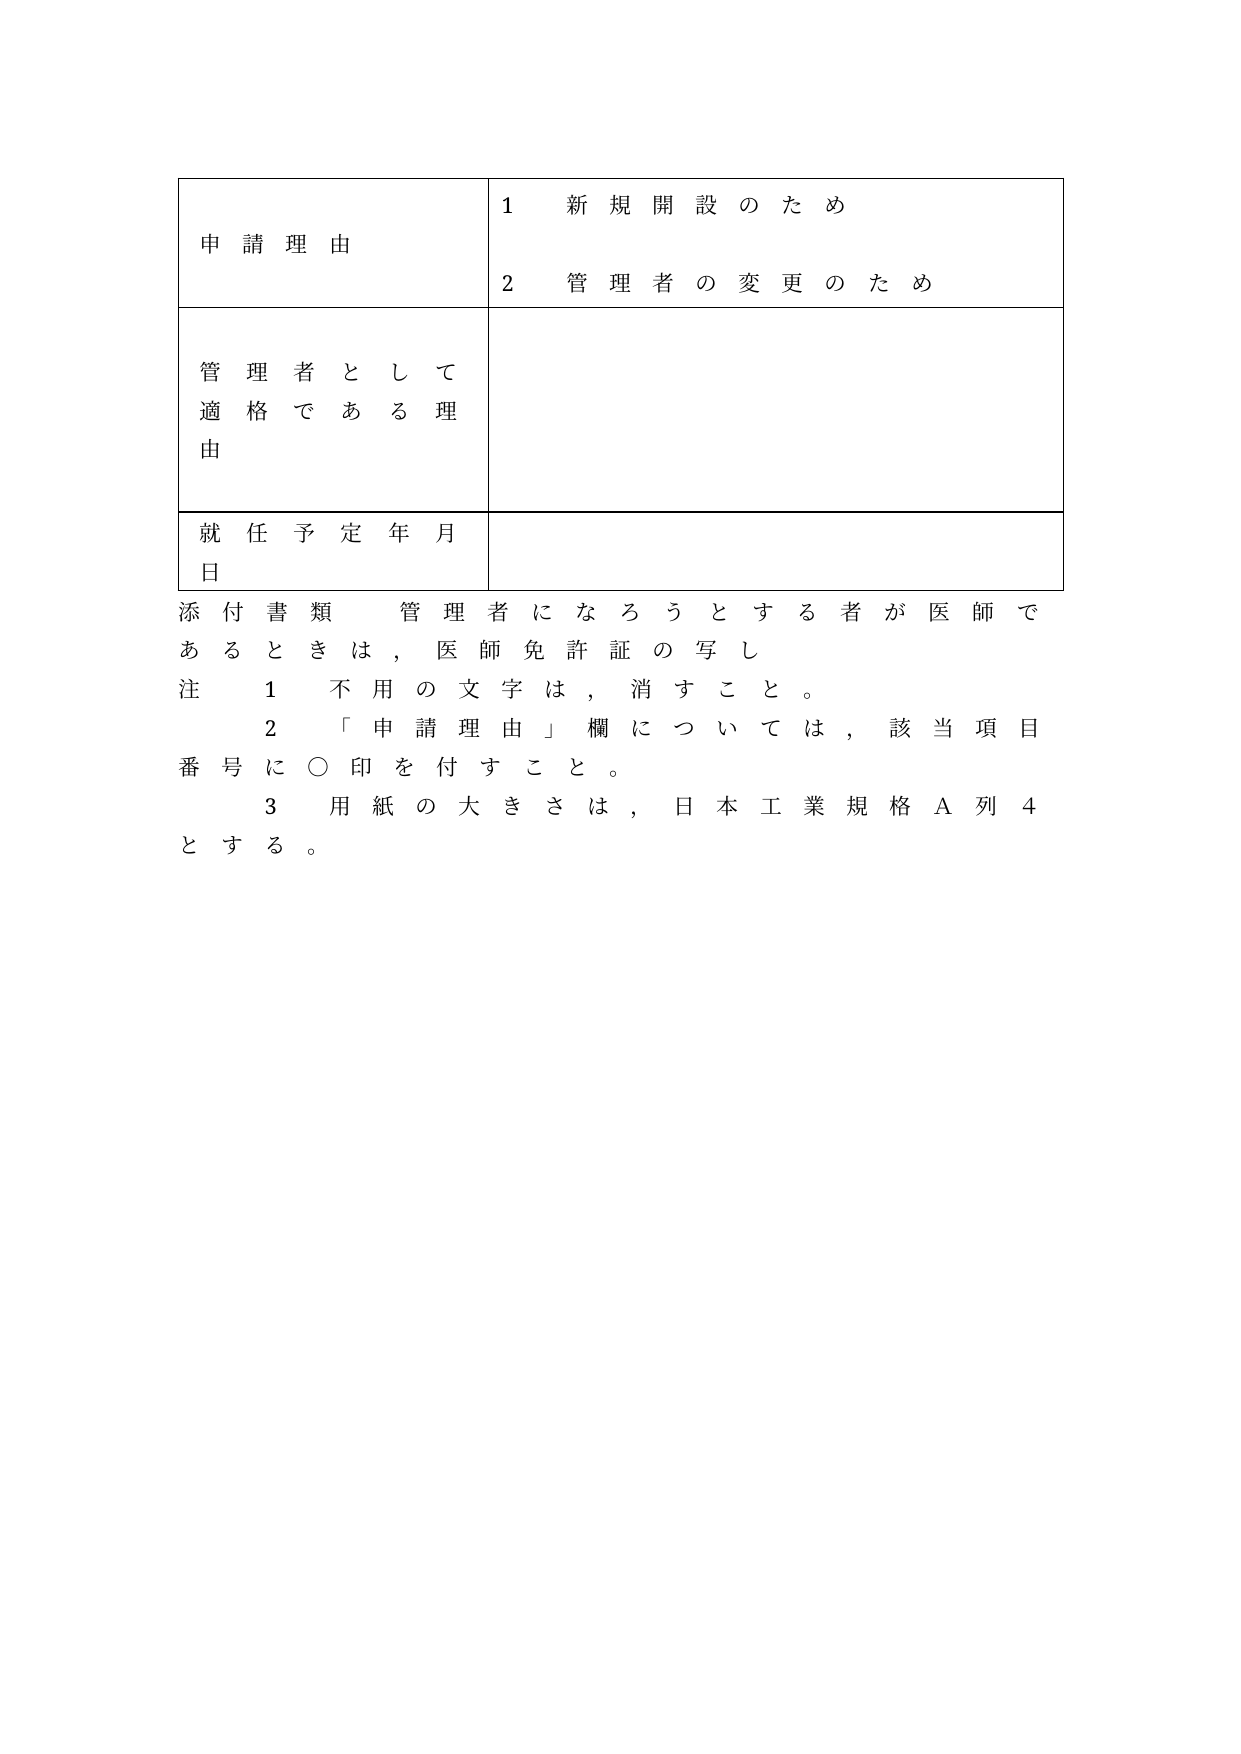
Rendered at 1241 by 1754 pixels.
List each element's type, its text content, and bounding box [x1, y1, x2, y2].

table_cell 申請理由 [179, 179, 488, 307]
table_cell 管理者として適格である理由 [179, 308, 488, 511]
table_cell [489, 513, 1063, 590]
table_cell 就任予定年月日 [179, 513, 488, 590]
text 3 用紙の大きさは，日本工業規格Ａ列４とする。 [178, 786, 1062, 863]
text 添付書類 管理者になろうとする者が医師であるときは，医師免許証の写し [178, 591, 1062, 669]
table_cell [489, 308, 1063, 511]
text 注 1 不用の文字は，消すこと。 [178, 669, 1062, 708]
table_cell 1 新規開設のため 2 管理者の変更のため [489, 179, 1063, 307]
text 2 「申請理由」欄については，該当項目番号に○印を付すこと。 [178, 708, 1062, 786]
